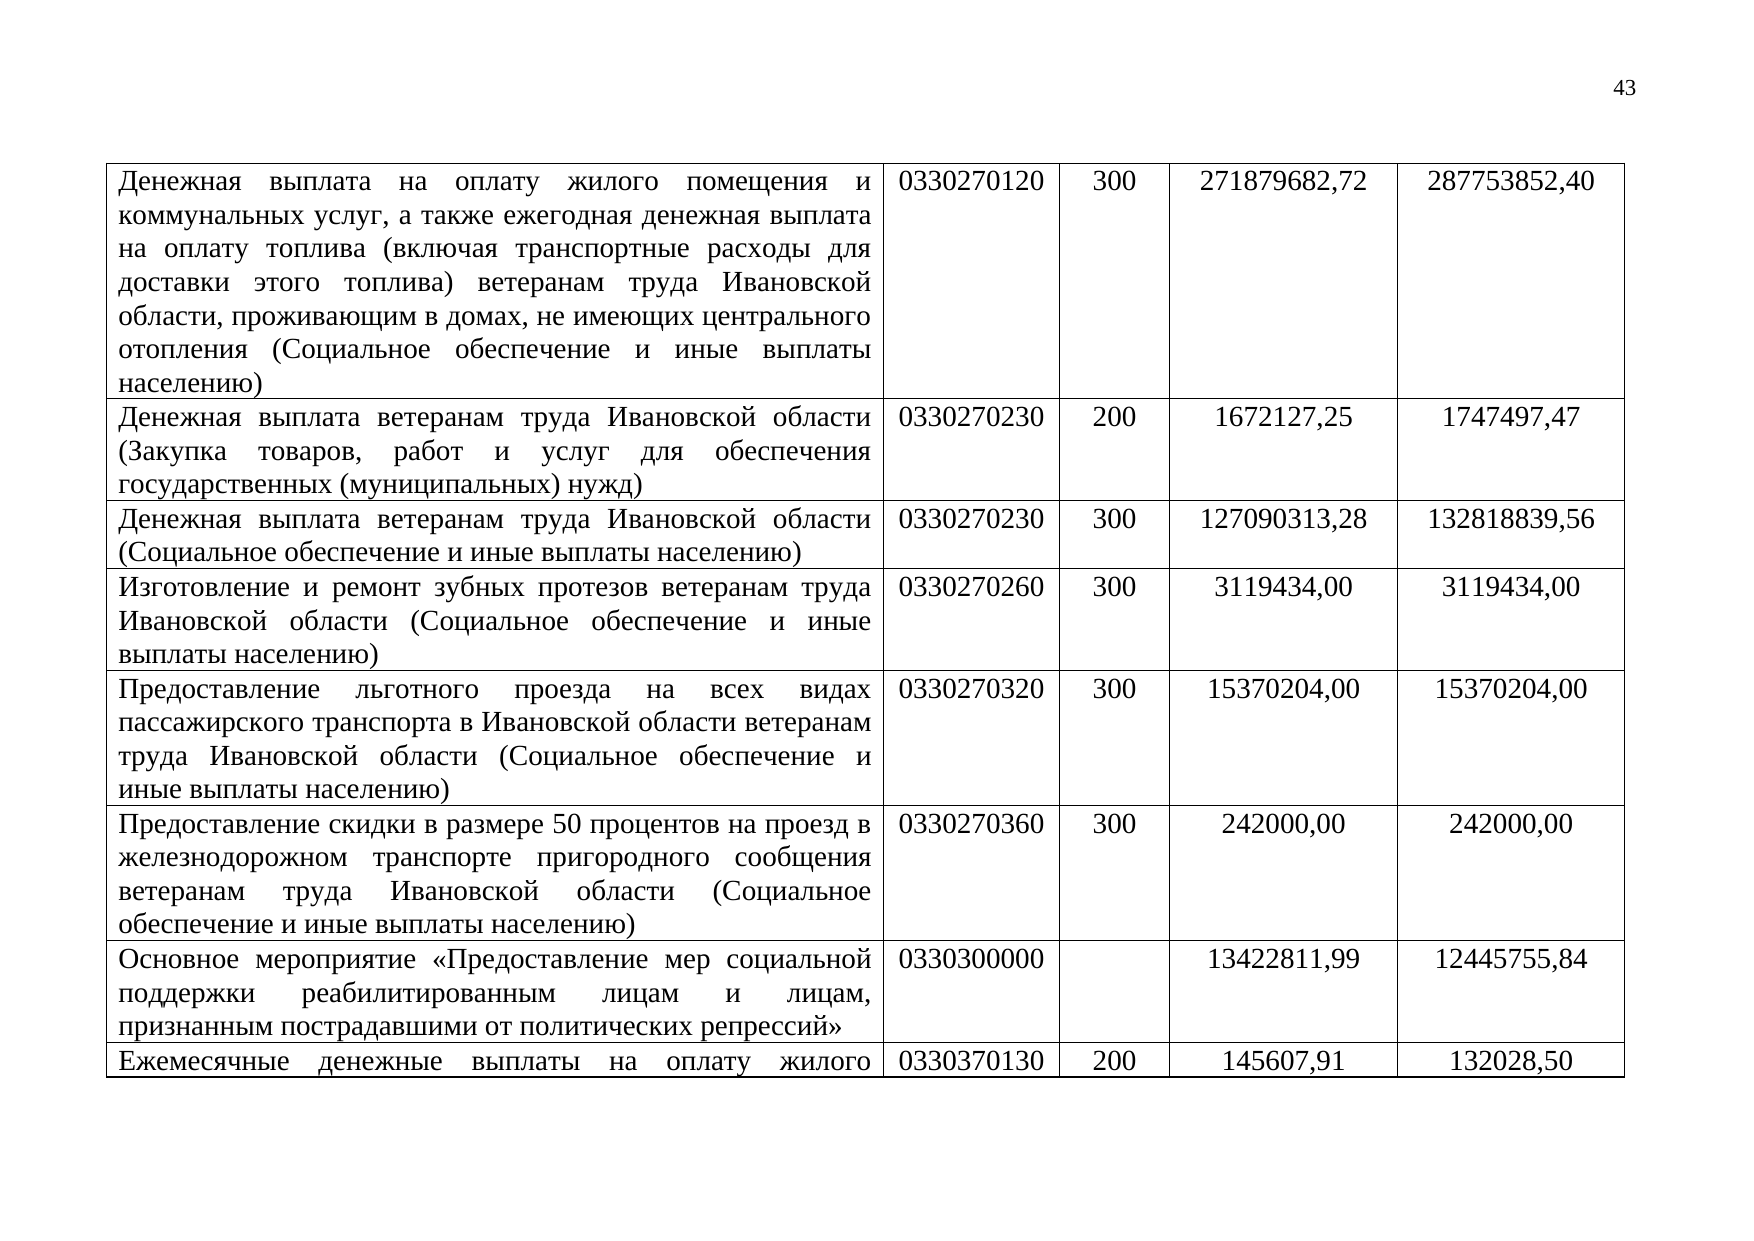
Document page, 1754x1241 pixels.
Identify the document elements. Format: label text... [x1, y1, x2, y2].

table_cell 132028,50 [1398, 1043, 1624, 1076]
table_cell 0330270260 [884, 569, 1059, 670]
table_cell 300 [1060, 501, 1169, 568]
table_cell 0330270120 [884, 164, 1059, 398]
table_cell Предоставление скидки в размере 50 процентов на проезд в железнодорожном транспорте пригородного сообщения ветеранам труда Ивановской области (Социальное обеспечение и иные выплаты населению) [107, 806, 883, 940]
table_cell Изготовление и ремонт зубных протезов ветеранам труда Ивановской области (Социальное обеспечение и иные выплаты населению) [107, 569, 883, 670]
table_cell Предоставление льготного проезда на всех видах пассажирского транспорта в Ивановской области ветеранам труда Ивановской области (Социальное обеспечение и иные выплаты населению) [107, 671, 883, 805]
table_cell 3119434,00 [1398, 569, 1624, 670]
table_cell 0330270230 [884, 501, 1059, 568]
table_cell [107, 1043, 883, 1076]
table_cell 12445755,84 [1398, 941, 1624, 1042]
table_cell 13422811,99 [1170, 941, 1397, 1042]
table_cell 132818839,56 [1398, 501, 1624, 568]
table_cell 300 [1060, 569, 1169, 670]
table_cell 1747497,47 [1398, 399, 1624, 500]
table_cell 0330300000 [884, 941, 1059, 1042]
table_cell Денежная выплата на оплату жилого помещения и коммунальных услуг, а также ежегодная денежная выплата на оплату топлива (включая транспортные расходы для доставки этого топлива) ветеранам труда Ивановской области, проживающим в домах, не имеющих центрального отопления (Социальное обеспечение и иные выплаты населению) [107, 164, 883, 398]
table_cell 300 [1060, 671, 1169, 805]
table_cell 0330270230 [884, 399, 1059, 500]
table_cell 200 [1060, 1043, 1169, 1076]
table_cell 145607,91 [1170, 1043, 1397, 1076]
table_cell 15370204,00 [1170, 671, 1397, 805]
table_cell 0330370130 [884, 1043, 1059, 1076]
table_cell [1060, 941, 1169, 1042]
table_cell 127090313,28 [1170, 501, 1397, 568]
table_cell 1672127,25 [1170, 399, 1397, 500]
table_cell 242000,00 [1398, 806, 1624, 940]
table_cell Денежная выплата ветеранам труда Ивановской области (Социальное обеспечение и иные выплаты населению) [107, 501, 883, 568]
table_cell 15370204,00 [1398, 671, 1624, 805]
table_cell 242000,00 [1170, 806, 1397, 940]
table_cell 0330270320 [884, 671, 1059, 805]
table_cell 0330270360 [884, 806, 1059, 940]
table_cell Денежная выплата ветеранам труда Ивановской области (Закупка товаров, работ и услуг для обеспечения государственных (муниципальных) нужд) [107, 399, 883, 500]
table_cell Основное мероприятие «Предоставление мер социальной поддержки реабилитированным лицам и лицам, признанным пострадавшими от политических репрессий» [107, 941, 883, 1042]
table_cell 300 [1060, 164, 1169, 398]
table_cell 271879682,72 [1170, 164, 1397, 398]
table_cell 200 [1060, 399, 1169, 500]
table_cell 287753852,40 [1398, 164, 1624, 398]
table_cell 300 [1060, 806, 1169, 940]
table_cell 3119434,00 [1170, 569, 1397, 670]
